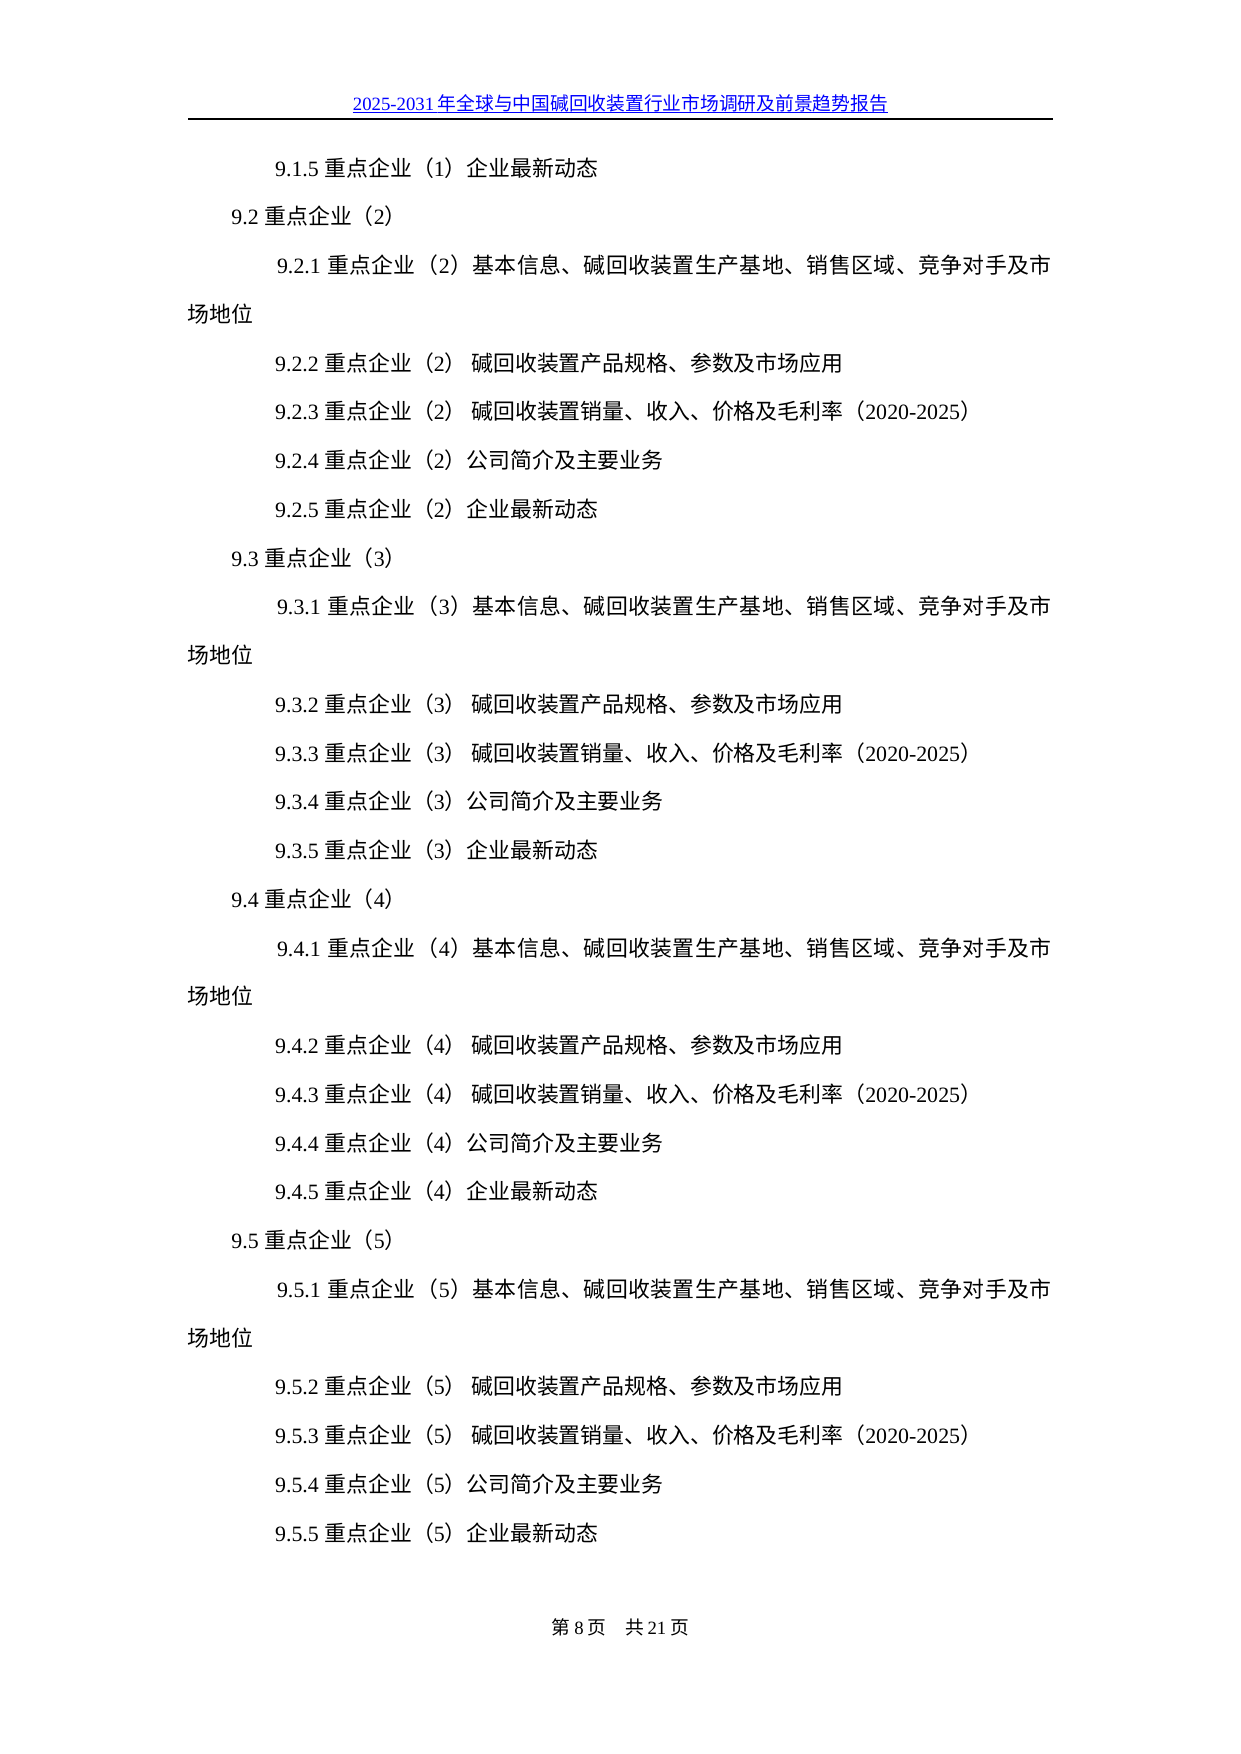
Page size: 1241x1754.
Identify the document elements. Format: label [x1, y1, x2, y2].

text [187, 150, 1053, 1548]
